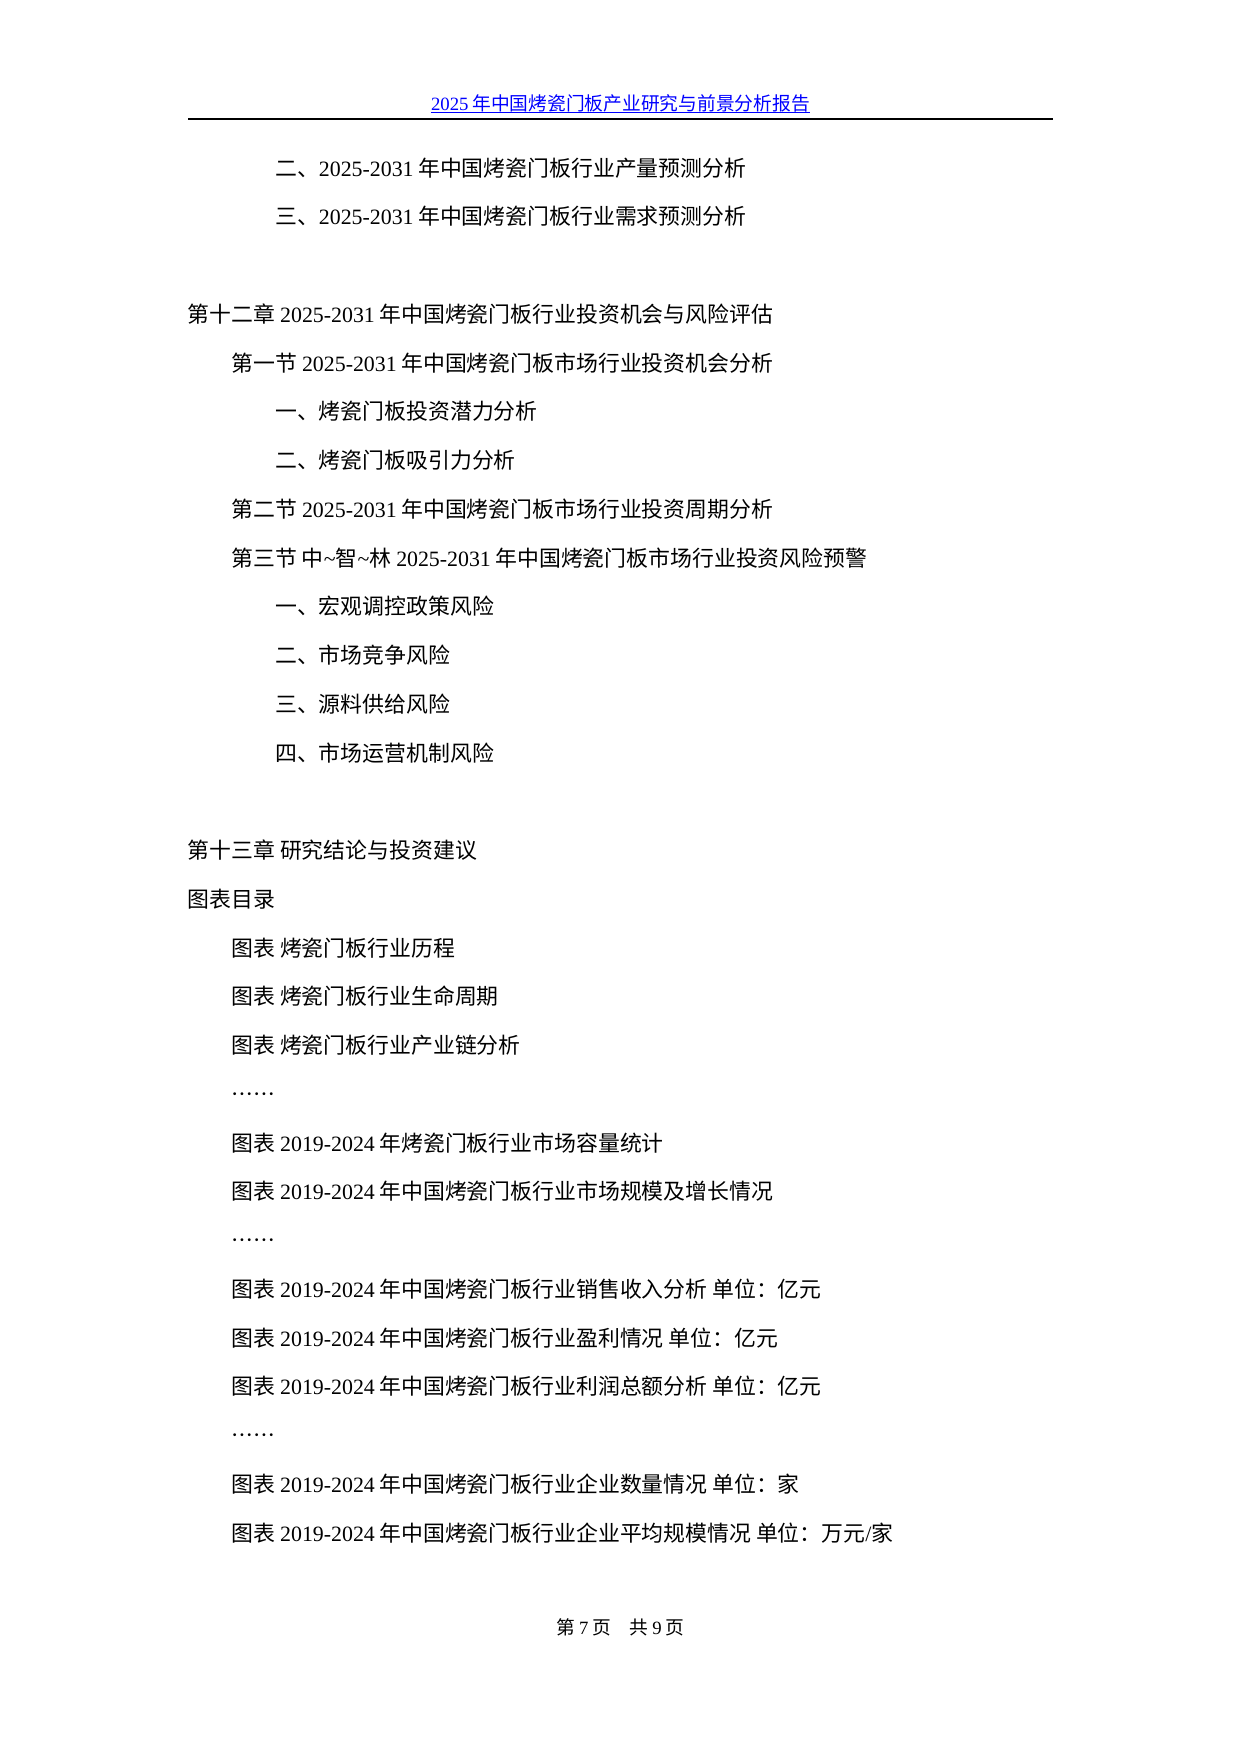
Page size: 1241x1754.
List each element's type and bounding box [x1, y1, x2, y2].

text [187, 150, 1053, 1548]
